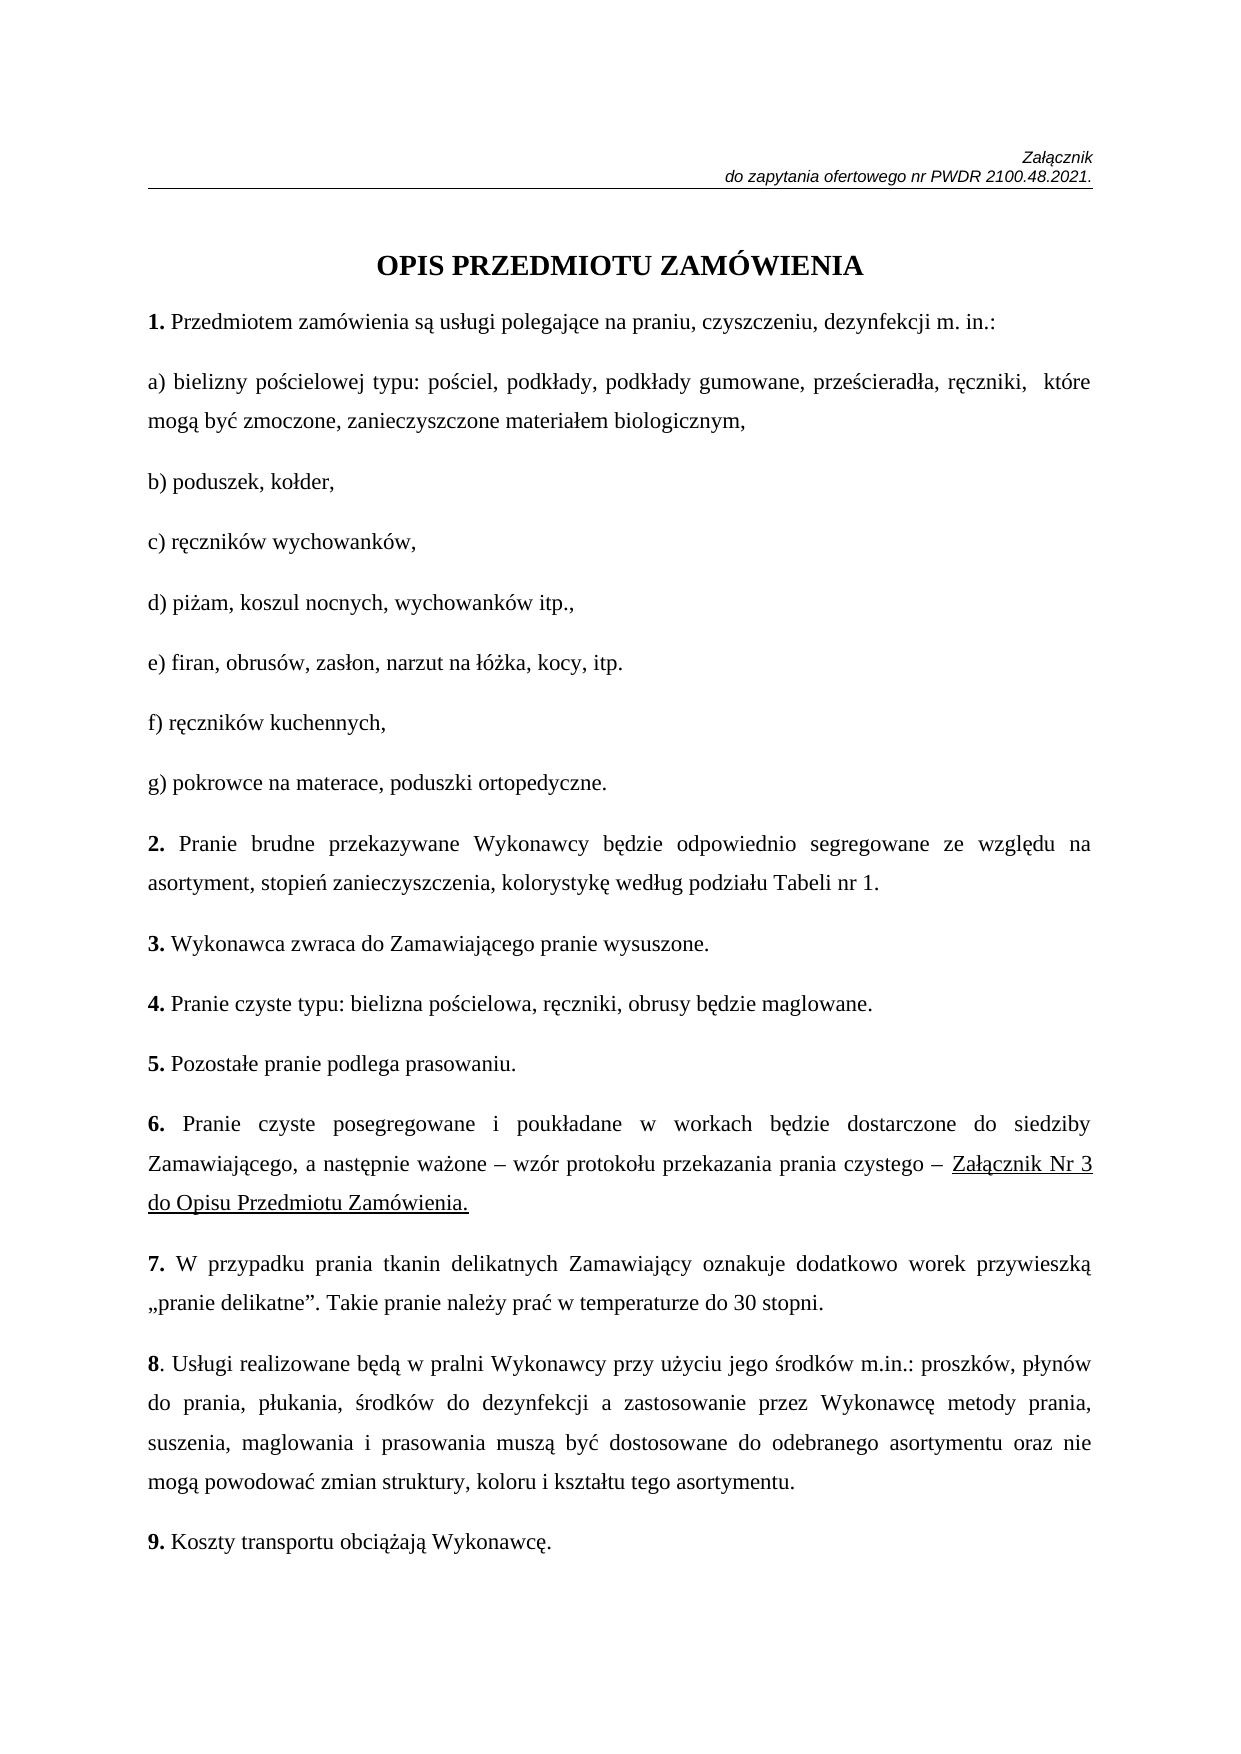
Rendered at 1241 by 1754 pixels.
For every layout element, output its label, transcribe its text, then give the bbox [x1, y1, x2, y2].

text 2. Pranie brudne przekazywane Wykonawcy będzie odpowiednio segregowane ze względu na asortyment, stopień zanieczyszczenia, kolorystykę według podziału Tabeli nr 1. [148, 830, 1093, 896]
text 7. W przypadku prania tkanin delikatnych Zamawiający oznakuje dodatkowo worek przywieszką „pranie delikatne”. Takie pranie należy prać w temperaturze do 30 stopni. [148, 1250, 1093, 1316]
text g) pokrowce na materace, poduszki ortopedyczne. [148, 769, 1093, 796]
text Załącznik [148, 148, 1093, 167]
text do zapytania ofertowego nr PWDR 2100.48.2021. [148, 167, 1093, 188]
text 9. Koszty transportu obciążają Wykonawcę. [148, 1528, 1093, 1555]
text d) piżam, koszul nocnych, wychowanków itp., [148, 588, 1093, 615]
text a) bielizny pościelowej typu: pościel, podkłady, podkłady gumowane, prześcieradła, ręczniki, które mogą być zmoczone, zanieczyszczone materiałem biologicznym, [148, 368, 1093, 434]
text 8. Usługi realizowane będą w pralni Wykonawcy przy użyciu jego środków m.in.: proszków, płynów do prania, płukania, środków do dezynfekcji a zastosowanie przez Wykonawcę metody prania, suszenia, maglowania i prasowania muszą być dostosowane do odebranego asortymentu oraz nie mogą powodować zmian struktury, koloru i kształtu tego asortymentu. [148, 1349, 1093, 1494]
text b) poduszek, kołder, [148, 468, 1093, 494]
text 5. Pozostałe pranie podlega prasowaniu. [148, 1050, 1093, 1077]
text 6. Pranie czyste posegregowane i poukładane w workach będzie dostarczone do siedziby Zamawiającego, a następnie ważone – wzór protokołu przekazania prania czystego – Załącznik Nr 3 do Opisu Przedmiotu Zamówienia. [148, 1111, 1093, 1216]
text f) ręczników kuchennych, [148, 709, 1093, 736]
text 3. Wykonawca zwraca do Zamawiającego pranie wysuszone. [148, 929, 1093, 956]
text e) firan, obrusów, zasłon, narzut na łóżka, kocy, itp. [148, 649, 1093, 675]
text OPIS PRZEDMIOTU ZAMÓWIENIA [148, 248, 1093, 282]
text c) ręczników wychowanków, [148, 528, 1093, 554]
text 4. Pranie czyste typu: bielizna pościelowa, ręczniki, obrusy będzie maglowane. [148, 990, 1093, 1016]
text 1. Przedmiotem zamówienia są usługi polegające na praniu, czyszczeniu, dezynfekcji m. in.: [148, 308, 1093, 334]
